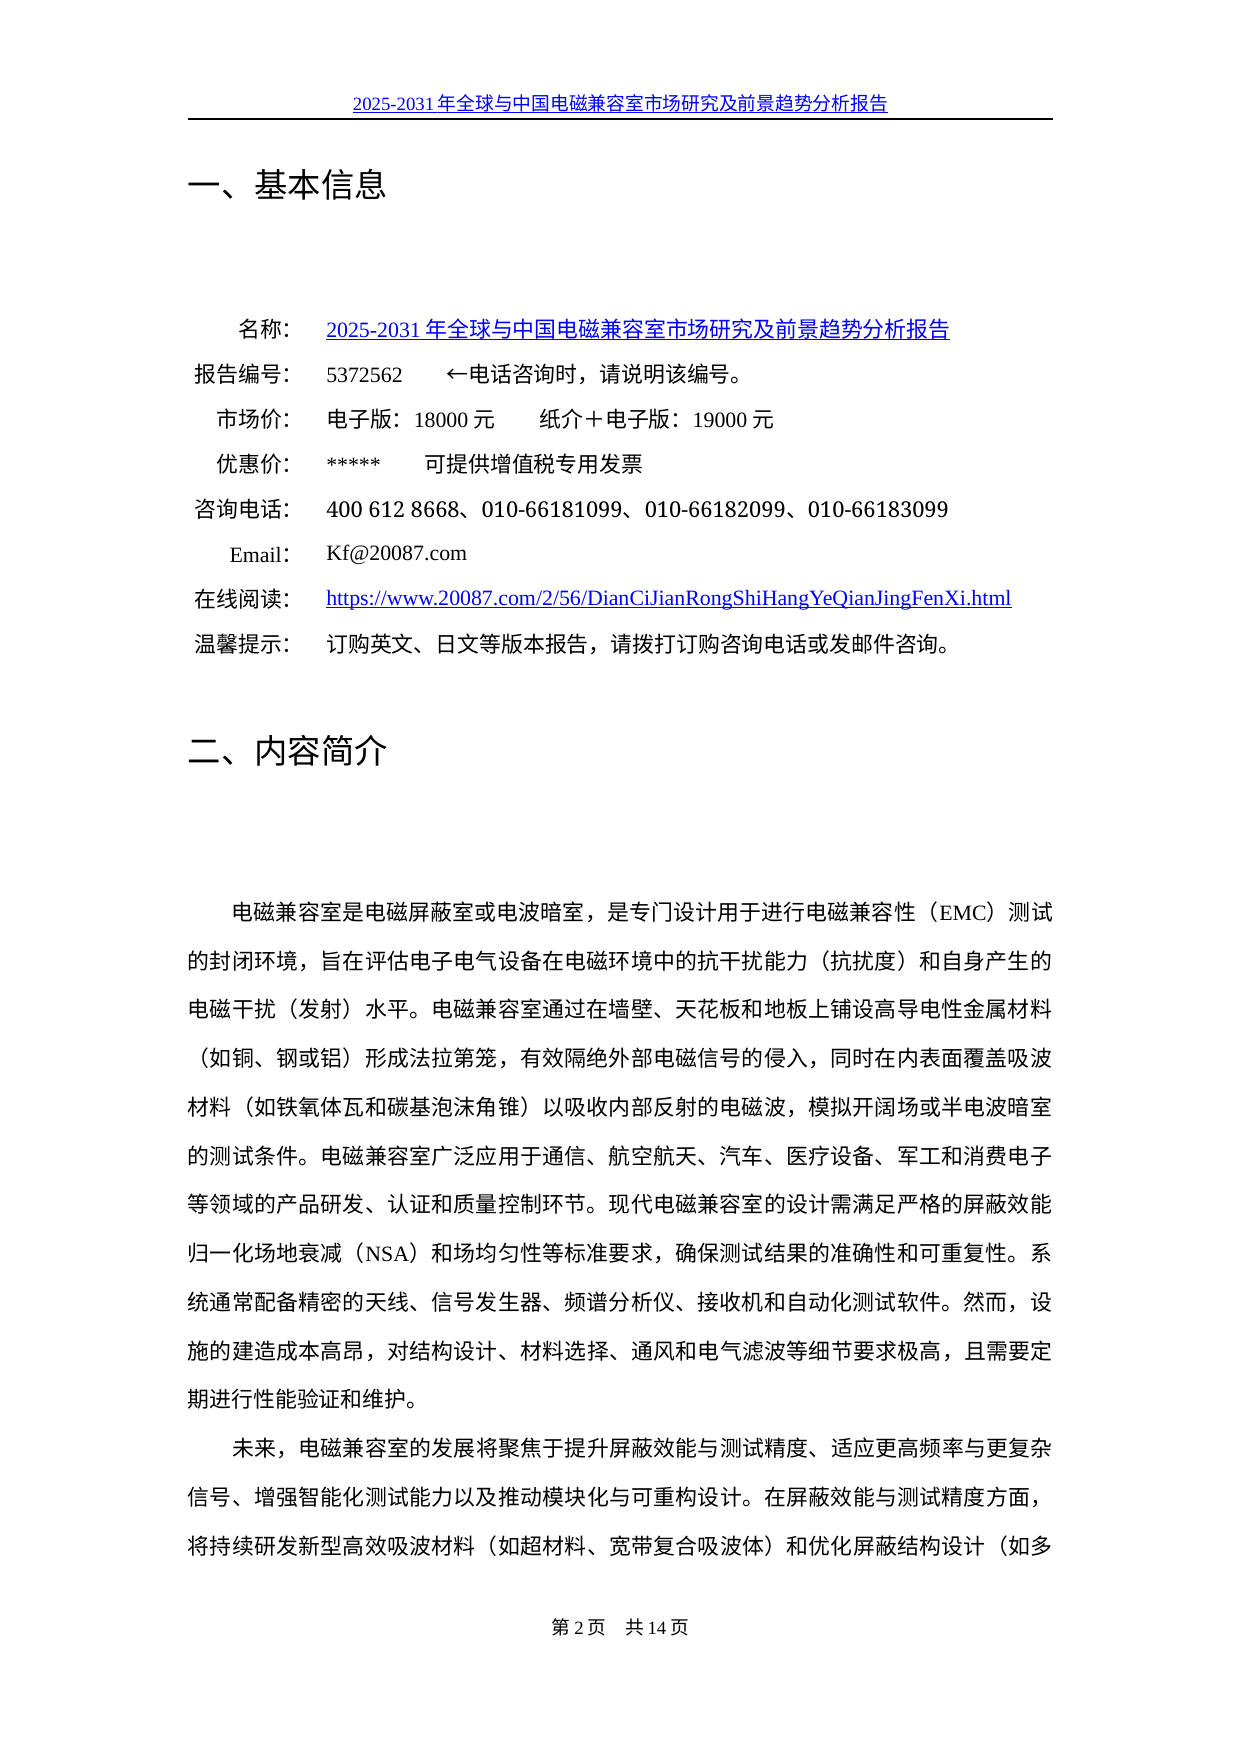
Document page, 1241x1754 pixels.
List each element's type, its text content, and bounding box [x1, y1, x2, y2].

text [187, 894, 1053, 1561]
table_cell 市场价： [167, 402, 315, 447]
table_cell 温馨提示： [167, 627, 315, 672]
table_cell 在线阅读： [167, 582, 315, 627]
table_cell 优惠价： [167, 447, 315, 492]
table_header 名称： [167, 312, 315, 357]
table_cell 咨询电话： [167, 492, 315, 537]
table_cell 电子版：18000 元 纸介＋电子版：19000 元 [315, 402, 1073, 447]
table_cell Email： [167, 537, 315, 582]
title 二、内容简介 [187, 717, 1053, 782]
table_cell [315, 582, 1073, 627]
table_cell 400 612 8668、010-66181099、010-66182099、010-66183099 [315, 492, 1073, 537]
table_cell ***** 可提供增值税专用发票 [315, 447, 1073, 492]
table_cell 报告编号： [167, 357, 315, 402]
table_cell 5372562 ←电话咨询时，请说明该编号。 [315, 357, 1073, 402]
title 一、基本信息 [187, 150, 1053, 215]
table_cell 订购英文、日文等版本报告，请拨打订购咨询电话或发邮件咨询。 [315, 627, 1073, 672]
table_header 2025-2031年全球与中国电磁兼容室市场研究及前景趋势分析报告 [315, 312, 1073, 357]
table_cell Kf@20087.com [315, 537, 1073, 582]
